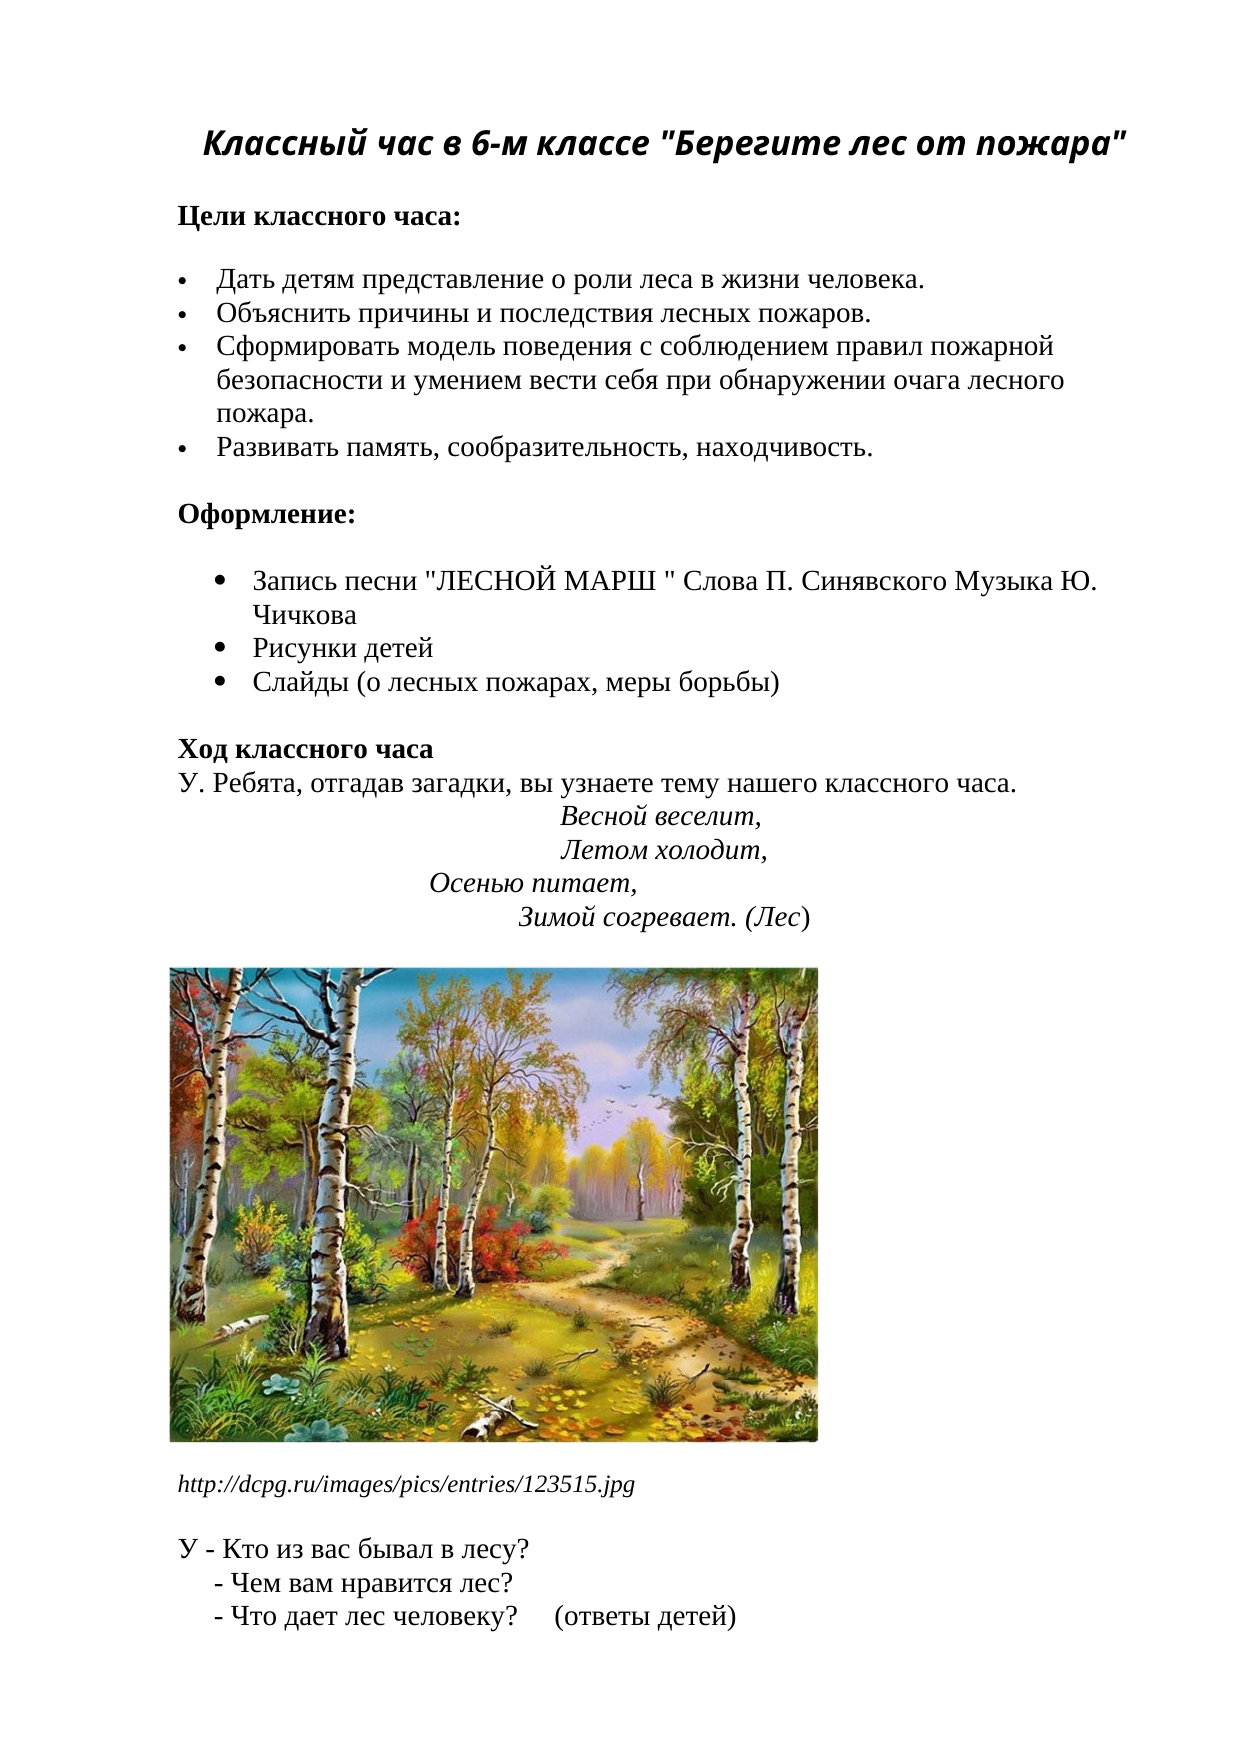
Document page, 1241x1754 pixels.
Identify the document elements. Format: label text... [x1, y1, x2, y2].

list Дать детям представление о роли леса в жизни человека. [179, 261, 1152, 295]
text - Чем вам нравится лес? [177, 1565, 1152, 1598]
list Запись песни "ЛЕСНОЙ МАРШ " Слова П. Синявского Музыка Ю. Чичкова [215, 563, 1152, 630]
list Рисунки детей [215, 630, 1152, 664]
text http://dcpg.ru/images/pics/entries/123515.jpg [177, 1469, 1152, 1498]
picture [168, 966, 819, 1443]
text Оформление: [177, 496, 1152, 529]
list Сформировать модель поведения с соблюдением правил пожарной безопасности и умением вести себя при обнаружении очага лесного пожара. [179, 328, 1152, 429]
text Ход классного часа [177, 731, 1152, 765]
text Классный час в 6-м классе "Берегите лес от пожара" [177, 118, 1152, 165]
list Объяснить причины и последствия лесных пожаров. [179, 295, 1152, 328]
text Весной веселит, Летом холодит, Осенью питает, Зимой согревает. (Лес) [177, 798, 1152, 932]
text У. Ребята, отгадав загадки, вы узнаете тему нашего классного часа. [177, 765, 1152, 798]
text У - Кто из вас бывал в лесу? [177, 1531, 1152, 1565]
text - Что дает лес человеку? (ответы детей) [177, 1598, 1152, 1632]
list Развивать память, сообразительность, находчивость. [179, 429, 1152, 462]
list Слайды (о лесных пожарах, меры борьбы) [215, 664, 1152, 698]
text Цели классного часа: [177, 198, 1152, 232]
